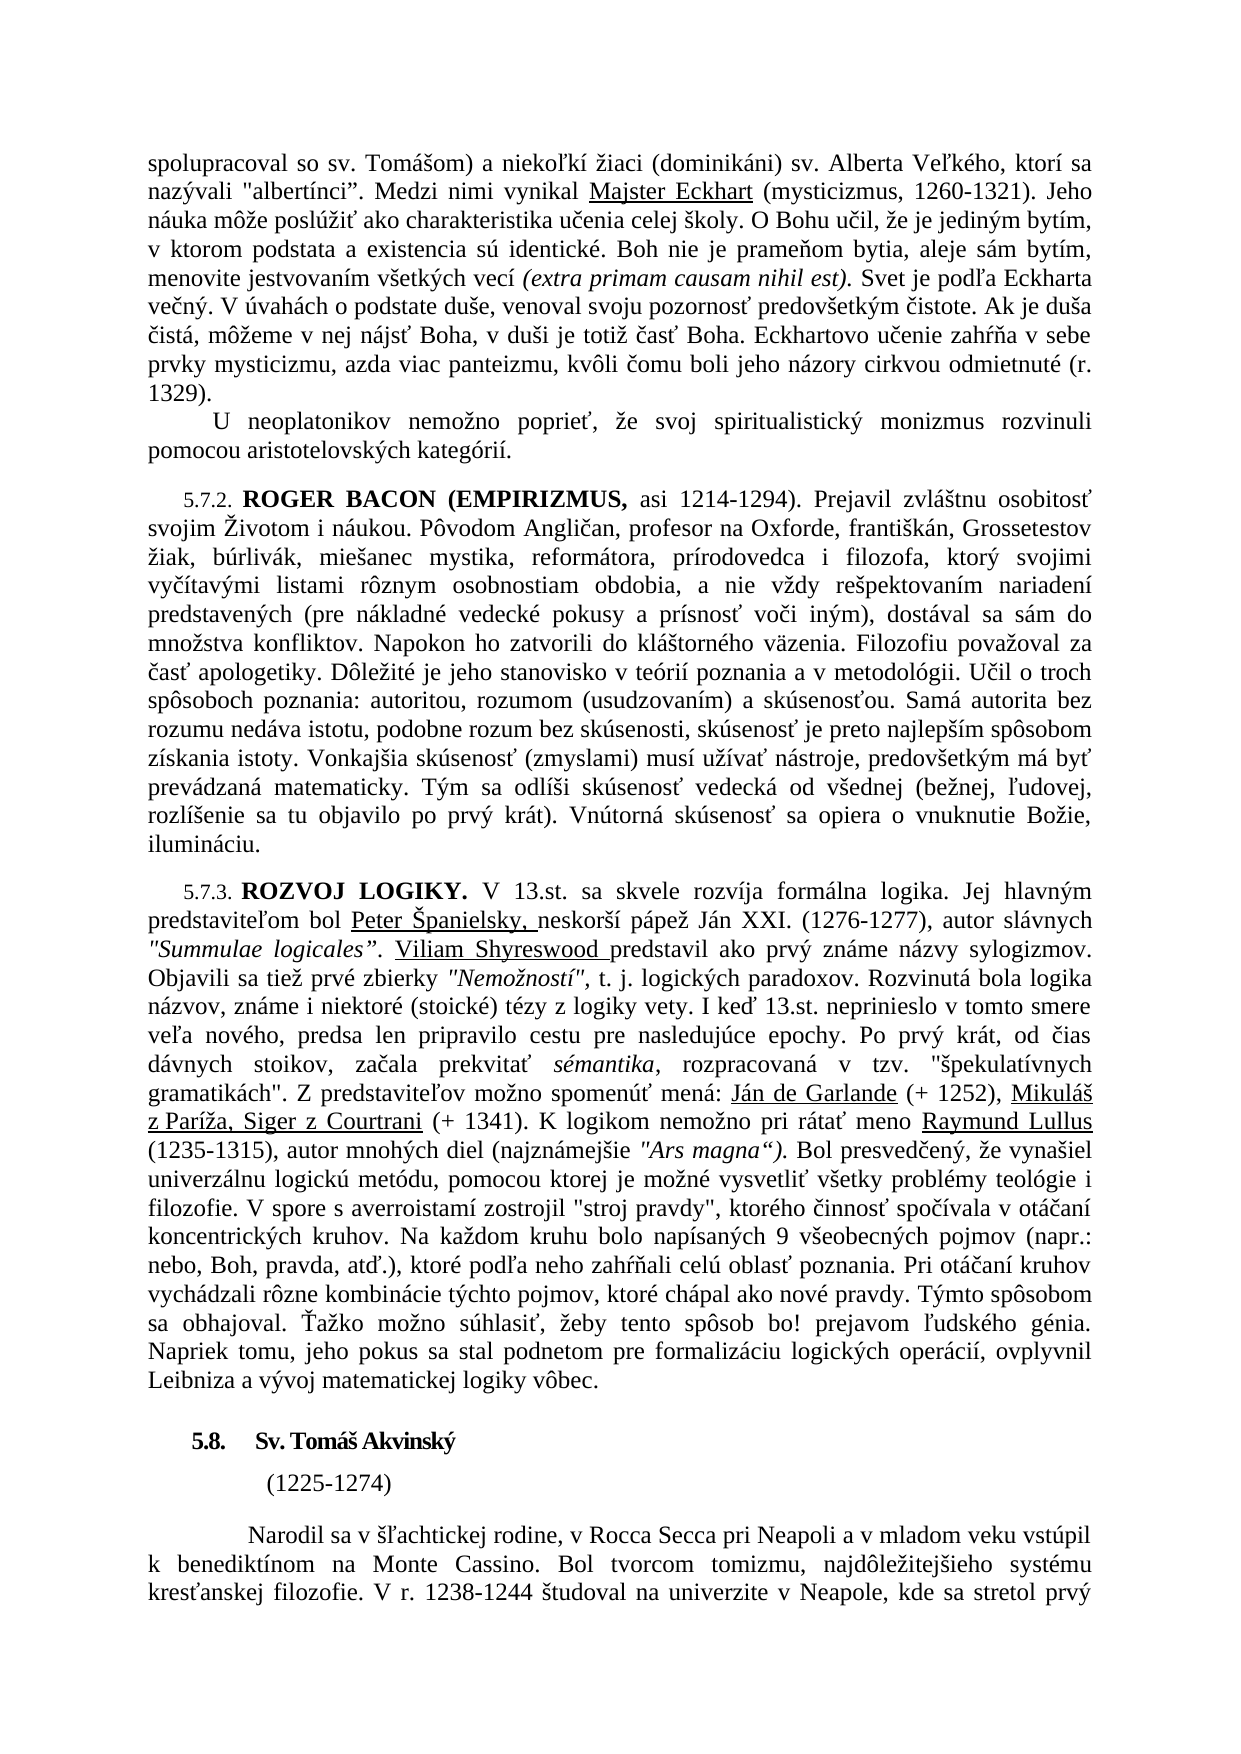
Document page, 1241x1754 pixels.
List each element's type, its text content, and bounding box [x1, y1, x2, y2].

list ROZVOJ LOGIKY. V 13.st. sa skvele rozvíja formálna logika. Jej hlavným predstaviteľom bol Peter Španielsky, neskorší pápež Ján XXI. (1276-1277), autor slávnych "Summulae logicales”. Viliam Shyreswood predstavil ako prvý známe názvy sylogizmov. Objavili sa tiež prvé zbierky "Nemožností", t. j. logických paradoxov. Rozvinutá bola logika názvov, známe i niektoré (stoické) tézy z logiky vety. I keď 13.st. neprinieslo v tomto smere veľa nového, predsa len pripravilo cestu pre nasledujúce epochy. Po prvý krát, od čias dávnych stoikov, začala prekvitať sémantika, rozpracovaná v tzv. "špekulatívnych gramatikách". Z predstaviteľov možno spomenúť mená: Ján de Garlande (+ 1252), Mikuláš z Paríža, Siger z Courtrani (+ 1341). K logikom nemožno pri rátať meno Raymund Lullus (1235-1315), autor mnohých diel (najznámejšie "Ars magna“). Bol presvedčený, že vynašiel univerzálnu logickú metódu, pomocou ktorej je možné vysvetliť všetky problémy teológie i filozofie. V spore s averroistamí zostrojil "stroj pravdy", ktorého činnosť spočívala v otáčaní koncentrických kruhov. Na každom kruhu bolo napísaných 9 všeobecných pojmov (napr.: nebo, Boh, pravda, atď.), ktoré podľa neho zahŕňali celú oblasť poznania. Pri otáčaní kruhov vychádzali rôzne kombinácie týchto pojmov, ktoré chápal ako nové pravdy. Týmto spôsobom sa obhajoval. Ťažko možno súhlasiť, žeby tento spôsob bo! prejavom ľudského génia. Napriek tomu, jeho pokus sa stal podnetom pre formalizáciu logických operácií, ovplyvnil Leibniza a vývoj matematickej logiky vôbec. [148, 876, 1093, 1394]
list ROGER BACON (EMPIRIZMUS, asi 1214-1294). Prejavil zvláštnu osobitosť svojim Životom i náukou. Pôvodom Angličan, profesor na Oxforde, františkán, Grossetestov žiak, búrlivák, miešanec mystika, reformátora, prírodovedca i filozofa, ktorý svojimi vyčítavými listami rôznym osobnostiam obdobia, a nie vždy rešpektovaním nariadení predstavených (pre nákladné vedecké pokusy a prísnosť voči iným), dostával sa sám do množstva konfliktov. Napokon ho zatvorili do kláštorného väzenia. Filozofiu považoval za časť apologetiky. Dôležité je jeho stanovisko v teórií poznania a v metodológii. Učil o troch spôsoboch poznania: autoritou, rozumom (usudzovaním) a skúsenosťou. Samá autorita bez rozumu nedáva istotu, podobne rozum bez skúsenosti, skúsenosť je preto najlepším spôsobom získania istoty. Vonkajšia skúsenosť (zmyslami) musí užívať nástroje, predovšetkým má byť prevádzaná matematicky. Tým sa odlíši skúsenosť vedecká od všednej (bežnej, ľudovej, rozlíšenie sa tu objavilo po prvý krát). Vnútorná skúsenosť sa opiera o vnuknutie Božie, ilumináciu. [148, 484, 1093, 858]
text (1225-1274) [266, 1468, 1093, 1496]
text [148, 1520, 1093, 1606]
text U neoplatonikov nemožno poprieť, že svoj spiritualistický monizmus rozvinuli pomocou aristotelovských kategórií. [148, 406, 1093, 464]
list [148, 148, 1093, 406]
list Sv. Tomáš Akvinský [191, 1426, 1093, 1454]
